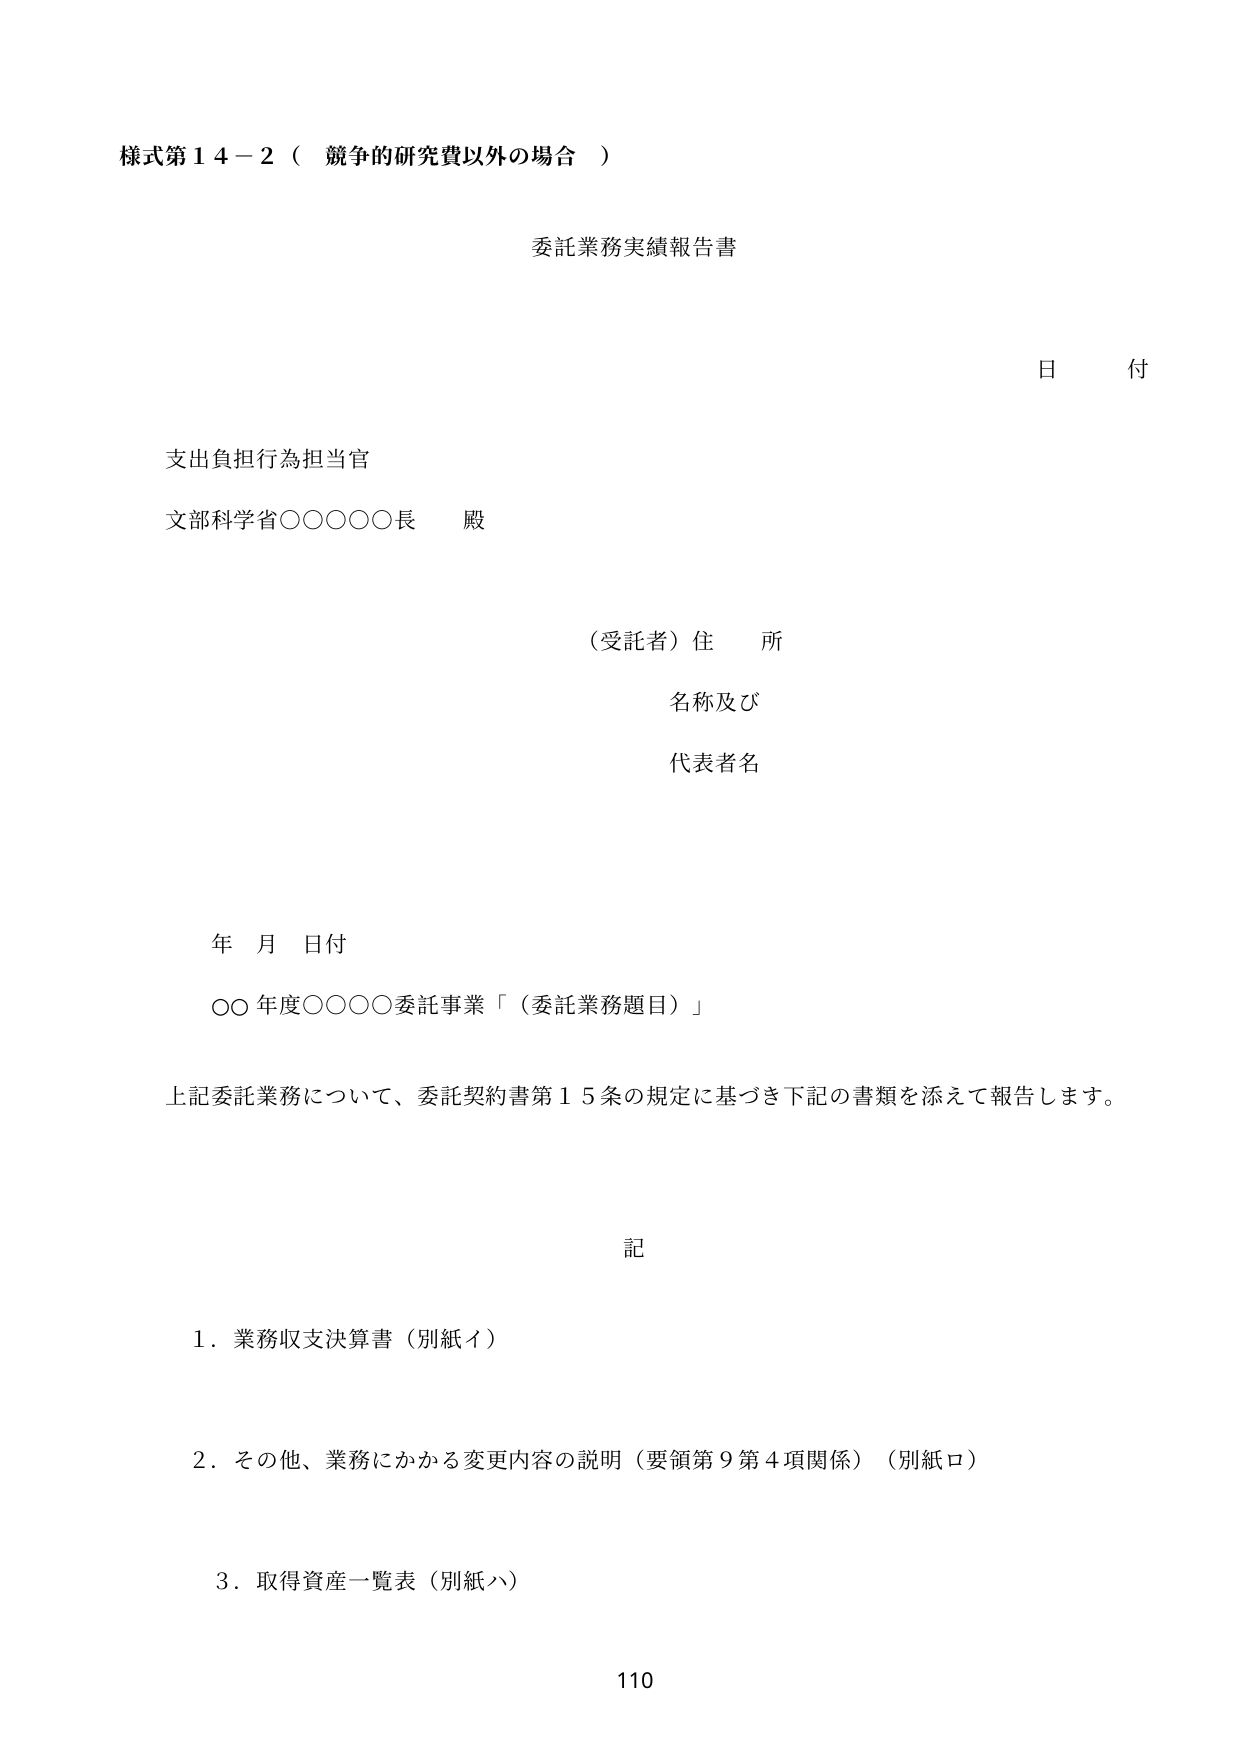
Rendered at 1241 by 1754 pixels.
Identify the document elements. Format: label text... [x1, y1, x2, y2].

text 日 付 [119, 337, 1150, 398]
text 支出負担行為担当官 [119, 428, 1150, 489]
text 委託業務実績報告書 [119, 216, 1150, 277]
text 名称及び [119, 671, 1150, 731]
text ○○年度○○○○委託事業「（委託業務題目）」 [119, 974, 1150, 1034]
text ２．その他、業務にかかる変更内容の説明（要領第９第４項関係）（別紙ロ） [119, 1428, 1150, 1489]
text 上記委託業務について、委託契約書第１５条の規定に基づき下記の書類を添えて報告します。 [119, 1065, 1150, 1125]
text 代表者名 [119, 731, 1150, 792]
text １．業務収支決算書（別紙イ） [119, 1307, 1150, 1368]
text 文部科学省○○○○○長 殿 [119, 489, 1150, 549]
text 様式第１４－２（ 競争的研究費以外の場合 ） [119, 125, 1150, 186]
text 記 [119, 1216, 1150, 1277]
text （受託者）住 所 [119, 610, 1150, 671]
text ３．取得資産一覧表（別紙ハ） [119, 1550, 1150, 1610]
text 年 月 日付 [119, 913, 1150, 974]
